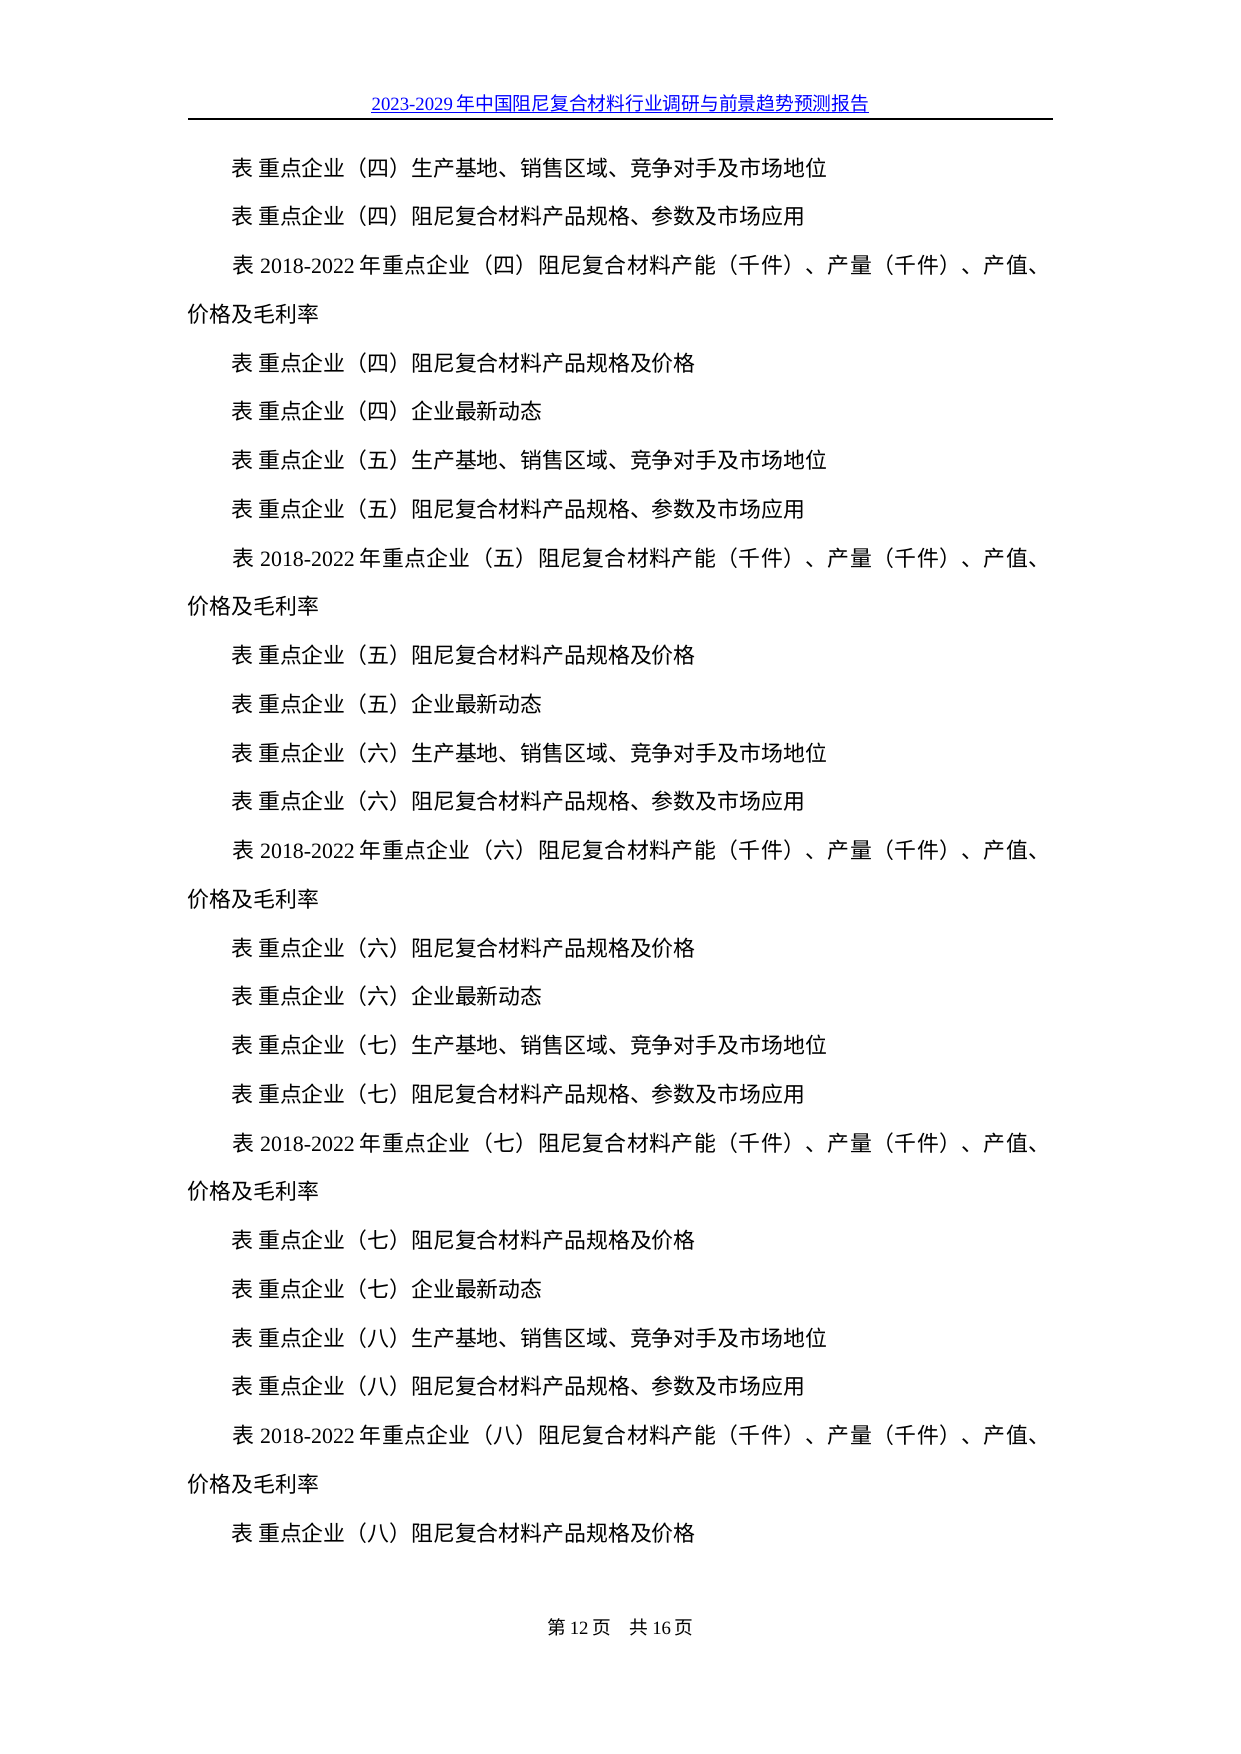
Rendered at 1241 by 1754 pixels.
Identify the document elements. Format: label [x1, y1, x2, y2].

text [187, 150, 1053, 1548]
